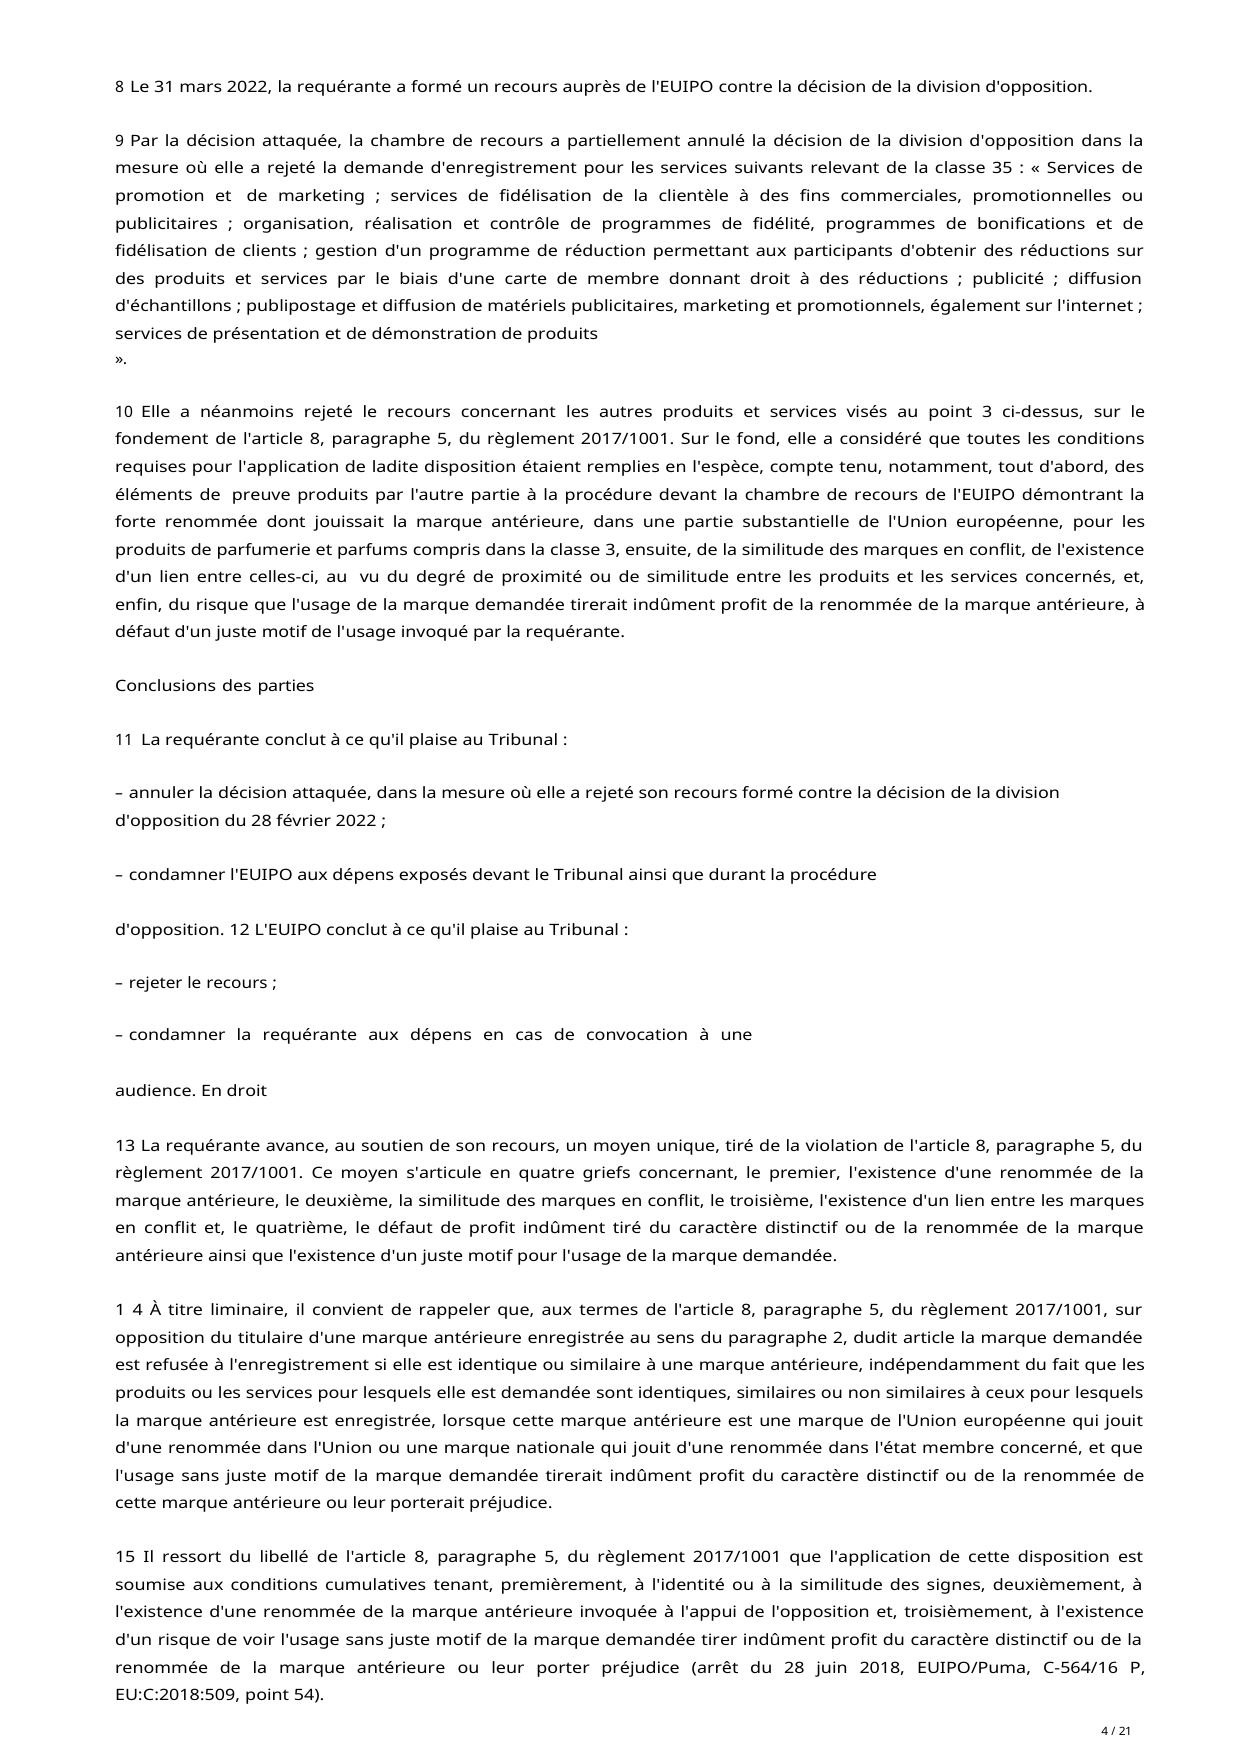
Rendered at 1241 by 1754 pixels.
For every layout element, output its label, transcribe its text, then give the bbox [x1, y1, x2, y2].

list Par la décision attaquée, la chambre de recours a partiellement annulé la décision de la division d'opposition dans la mesure où elle a rejeté la demande d'enregistrement pour les services suivants relevant de la classe 35 : « Services de promotion et de marketing ; services de fidélisation de la clientèle à des fins commerciales, promotionnelles ou publicitaires ; organisation, réalisation et contrôle de programmes de fidélité, programmes de bonifications et de fidélisation de clients ; gestion d'un programme de réduction permettant aux participants d'obtenir des réductions sur des produits et services par le biais d'une carte de membre donnant droit à des réductions ; publicité ; diffusion d'échantillons ; publipostage et diffusion de matériels publicitaires, marketing et promotionnels, également sur l'internet ; services de présentation et de démonstration de produits [115, 129, 1145, 344]
list annuler la décision attaquée, dans la mesure où elle a rejeté son recours formé contre la décision de la division d'opposition du 28 février 2022 ; [115, 782, 1145, 831]
text ». [115, 350, 1152, 368]
list condamner la requérante aux dépens en cas de convocation à une audience. En droit [115, 1024, 754, 1101]
list condamner l'EUIPO aux dépens exposés devant le Tribunal ainsi que durant la procédure d'opposition. 12 L'EUIPO conclut à ce qu'il plaise au Tribunal : [115, 864, 958, 940]
text Conclusions des parties [115, 675, 1152, 696]
list rejeter le recours ; [115, 974, 1152, 992]
list Elle a néanmoins rejeté le recours concernant les autres produits et services visés au point 3 ci-dessus, sur le fondement de l'article 8, paragraphe 5, du règlement 2017/1001. Sur le fond, elle a considéré que toutes les conditions requises pour l'application de ladite disposition étaient remplies en l'espèce, compte tenu, notamment, tout d'abord, des éléments de preuve produits par l'autre partie à la procédure devant la chambre de recours de l'EUIPO démontrant la forte renommée dont jouissait la marque antérieure, dans une partie substantielle de l'Union européenne, pour les produits de parfumerie et parfums compris dans la classe 3, ensuite, de la similitude des marques en conflit, de l'existence d'un lien entre celles-ci, au vu du degré de proximité ou de similitude entre les produits et les services concernés, et, enfin, du risque que l'usage de la marque demandée tirerait indûment profit de la renommée de la marque antérieure, à défaut d'un juste motif de l'usage invoqué par la requérante. [115, 400, 1147, 642]
text 13 La requérante avance, au soutien de son recours, un moyen unique, tiré de la violation de l'article 8, paragraphe 5, du règlement 2017/1001. Ce moyen s'articule en quatre griefs concernant, le premier, l'existence d'une renommée de la marque antérieure, le deuxième, la similitude des marques en conflit, le troisième, l'existence d'un lien entre les marques en conflit et, le quatrième, le défaut de profit indûment tiré du caractère distinctif ou de la renommée de la marque antérieure ainsi que l'existence d'un juste motif pour l'usage de la marque demandée. [115, 1134, 1145, 1266]
text 1 4 À titre liminaire, il convient de rappeler que, aux termes de l'article 8, paragraphe 5, du règlement 2017/1001, sur opposition du titulaire d'une marque antérieure enregistrée au sens du paragraphe 2, dudit article la marque demandée est refusée à l'enregistrement si elle est identique ou similaire à une marque antérieure, indépendamment du fait que les produits ou les services pour lesquels elle est demandée sont identiques, similaires ou non similaires à ceux pour lesquels la marque antérieure est enregistrée, lorsque cette marque antérieure est une marque de l'Union européenne qui jouit d'une renommée dans l'Union ou une marque nationale qui jouit d'une renommée dans l'état membre concerné, et que l'usage sans juste motif de la marque demandée tirerait indûment profit du caractère distinctif ou de la renommée de cette marque antérieure ou leur porterait préjudice. [115, 1299, 1145, 1513]
list Le 31 mars 2022, la requérante a formé un recours auprès de l'EUIPO contre la décision de la division d'opposition. [115, 76, 1152, 97]
text 15 Il ressort du libellé de l'article 8, paragraphe 5, du règlement 2017/1001 que l'application de cette disposition est soumise aux conditions cumulatives tenant, premièrement, à l'identité ou à la similitude des signes, deuxièmement, à l'existence d'une renommée de la marque antérieure invoquée à l'appui de l'opposition et, troisièmement, à l'existence d'un risque de voir l'usage sans juste motif de la marque demandée tirer indûment profit du caractère distinctif ou de la renommée de la marque antérieure ou leur porter préjudice (arrêt du 28 juin 2018, EUIPO/Puma, C-564/16 P, EU:C:2018:509, point 54). [115, 1546, 1145, 1705]
list La requérante conclut à ce qu'il plaise au Tribunal : [115, 728, 1152, 750]
